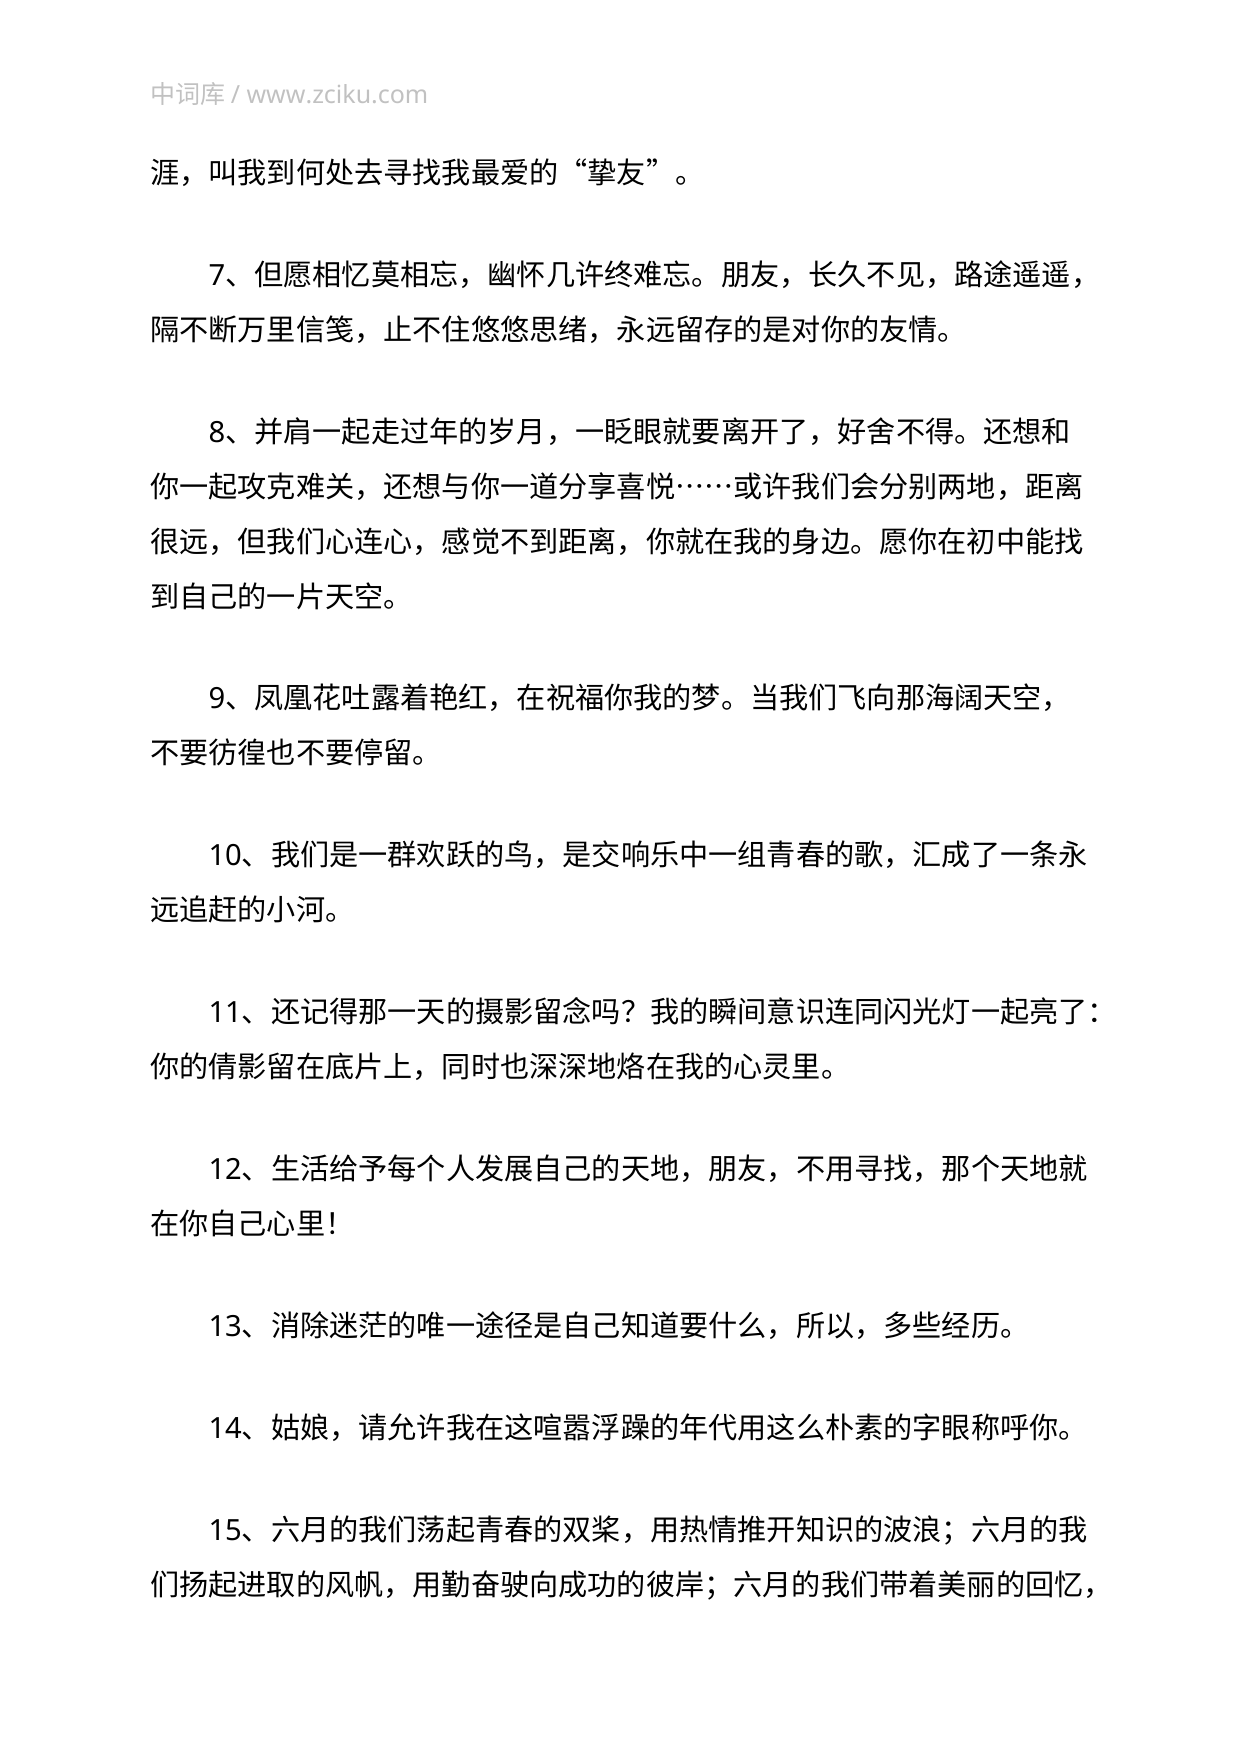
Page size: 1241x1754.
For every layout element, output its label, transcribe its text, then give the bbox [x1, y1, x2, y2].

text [150, 150, 1090, 192]
text 12、生活给予每个人发展自己的天地，朋友，不用寻找，那个天地就在你自己心里！ [150, 1145, 1090, 1243]
text 7、但愿相忆莫相忘，幽怀几许终难忘。朋友，长久不见，路途遥遥，隔不断万里信笺，止不住悠悠思绪，永远留存的是对你的友情。 [150, 252, 1090, 349]
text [150, 1506, 1090, 1603]
text 13、消除迷茫的唯一途径是自己知道要什么，所以，多些经历。 [150, 1302, 1090, 1344]
text 9、凤凰花吐露着艳红，在祝福你我的梦。当我们飞向那海阔天空，不要彷徨也不要停留。 [150, 675, 1090, 772]
text 11、还记得那一天的摄影留念吗？我的瞬间意识连同闪光灯一起亮了：你的倩影留在底片上，同时也深深地烙在我的心灵里。 [150, 989, 1090, 1086]
text 8、并肩一起走过年的岁月，一眨眼就要离开了，好舍不得。还想和你一起攻克难关，还想与你一道分享喜悦……或许我们会分别两地，距离很远，但我们心连心，感觉不到距离，你就在我的身边。愿你在初中能找到自己的一片天空。 [150, 408, 1090, 616]
text 14、姑娘，请允许我在这喧嚣浮躁的年代用这么朴素的字眼称呼你。 [150, 1404, 1090, 1447]
text 10、我们是一群欢跃的鸟，是交响乐中一组青春的歌，汇成了一条永远追赶的小河。 [150, 832, 1090, 929]
